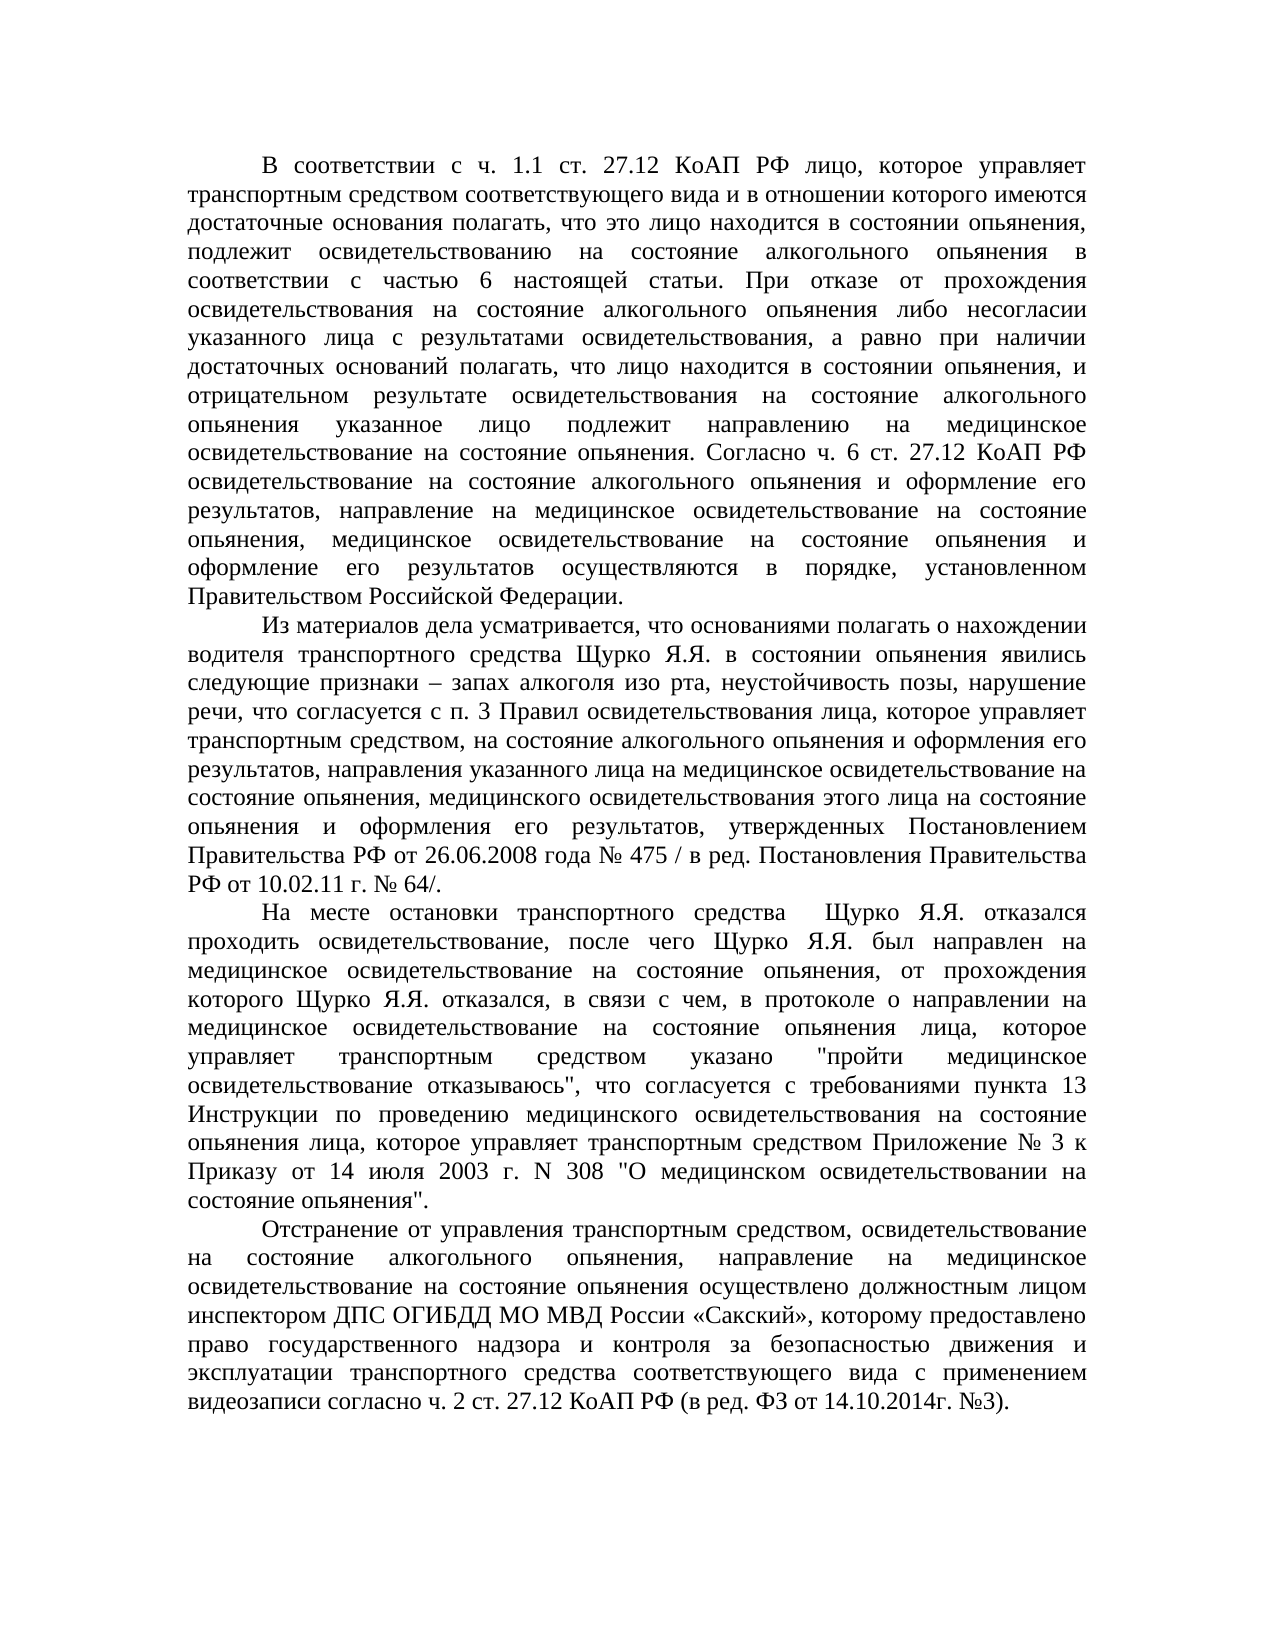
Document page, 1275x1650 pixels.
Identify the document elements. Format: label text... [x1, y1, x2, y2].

text В соответствии с ч. 1.1 ст. 27.12 КоАП РФ лицо, которое управляет транспортным средством соответствующего вида и в отношении которого имеются достаточные основания полагать, что это лицо находится в состоянии опьянения, подлежит освидетельствованию на состояние алкогольного опьянения в соответствии с частью 6 настоящей статьи. При отказе от прохождения освидетельствования на состояние алкогольного опьянения либо несогласии указанного лица с результатами освидетельствования, а равно при наличии достаточных оснований полагать, что лицо находится в состоянии опьянения, и отрицательном результате освидетельствования на состояние алкогольного опьянения указанное лицо подлежит направлению на медицинское освидетельствование на состояние опьянения. Согласно ч. 6 ст. 27.12 КоАП РФ освидетельствование на состояние алкогольного опьянения и оформление его результатов, направление на медицинское освидетельствование на состояние опьянения, медицинское освидетельствование на состояние опьянения и оформление его результатов осуществляются в порядке, установленном Правительством Российской Федерации. [187, 150, 1087, 610]
text На месте остановки транспортного средства Щурко Я.Я. отказался проходить освидетельствование, после чего Щурко Я.Я. был направлен на медицинское освидетельствование на состояние опьянения, от прохождения которого Щурко Я.Я. отказался, в связи с чем, в протоколе о направлении на медицинское освидетельствование на состояние опьянения лица, которое управляет транспортным средством указано "пройти медицинское освидетельствование отказываюсь", что согласуется с требованиями пункта 13 Инструкции по проведению медицинского освидетельствования на состояние опьянения лица, которое управляет транспортным средством Приложение № 3 к Приказу от 14 июля 2003 г. N 308 "О медицинском освидетельствовании на состояние опьянения". [187, 897, 1087, 1214]
text Отстранение от управления транспортным средством, освидетельствование на состояние алкогольного опьянения, направление на медицинское освидетельствование на состояние опьянения осуществлено должностным лицом инспектором ДПС ОГИБДД МО МВД России «Сакский», которому предоставлено право государственного надзора и контроля за безопасностью движения и эксплуатации транспортного средства соответствующего вида с применением видеозаписи согласно ч. 2 ст. 27.12 КоАП РФ (в ред. ФЗ от 14.10.2014г. №3). [187, 1214, 1087, 1415]
text Из материалов дела усматривается, что основаниями полагать о нахождении водителя транспортного средства Щурко Я.Я. в состоянии опьянения явились следующие признаки – запах алкоголя изо рта, неустойчивость позы, нарушение речи, что согласуется с п. 3 Правил освидетельствования лица, которое управляет транспортным средством, на состояние алкогольного опьянения и оформления его результатов, направления указанного лица на медицинское освидетельствование на состояние опьянения, медицинского освидетельствования этого лица на состояние опьянения и оформления его результатов, утвержденных Постановлением Правительства РФ от 26.06.2008 года № 475 / в ред. Постановления Правительства РФ от 10.02.11 г. № 64/. [187, 610, 1087, 897]
